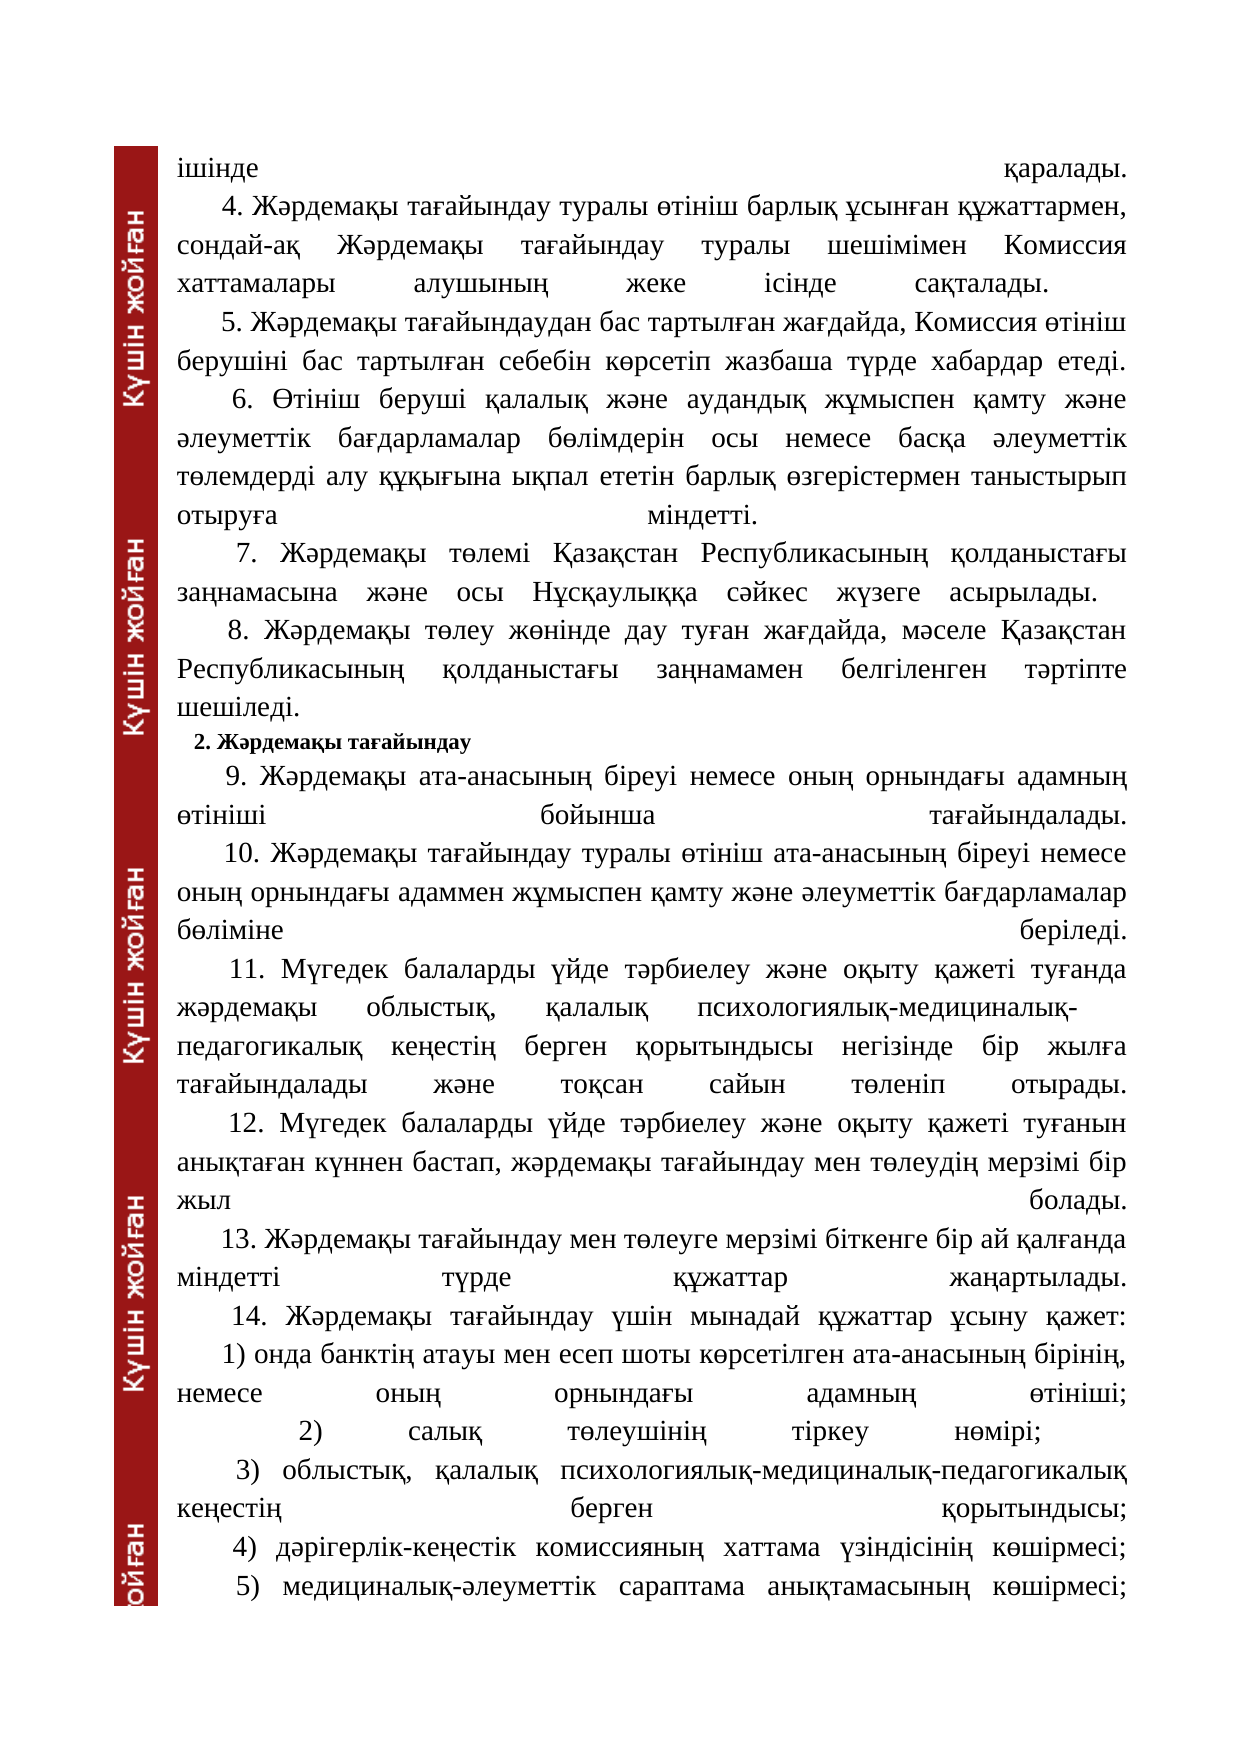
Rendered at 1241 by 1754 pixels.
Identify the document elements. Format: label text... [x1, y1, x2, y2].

picture [114, 146, 158, 150]
picture [114, 723, 158, 728]
picture [114, 1601, 158, 1606]
picture [114, 754, 158, 758]
text 2. Жәрдемақы тағайындау [112, 728, 1128, 754]
